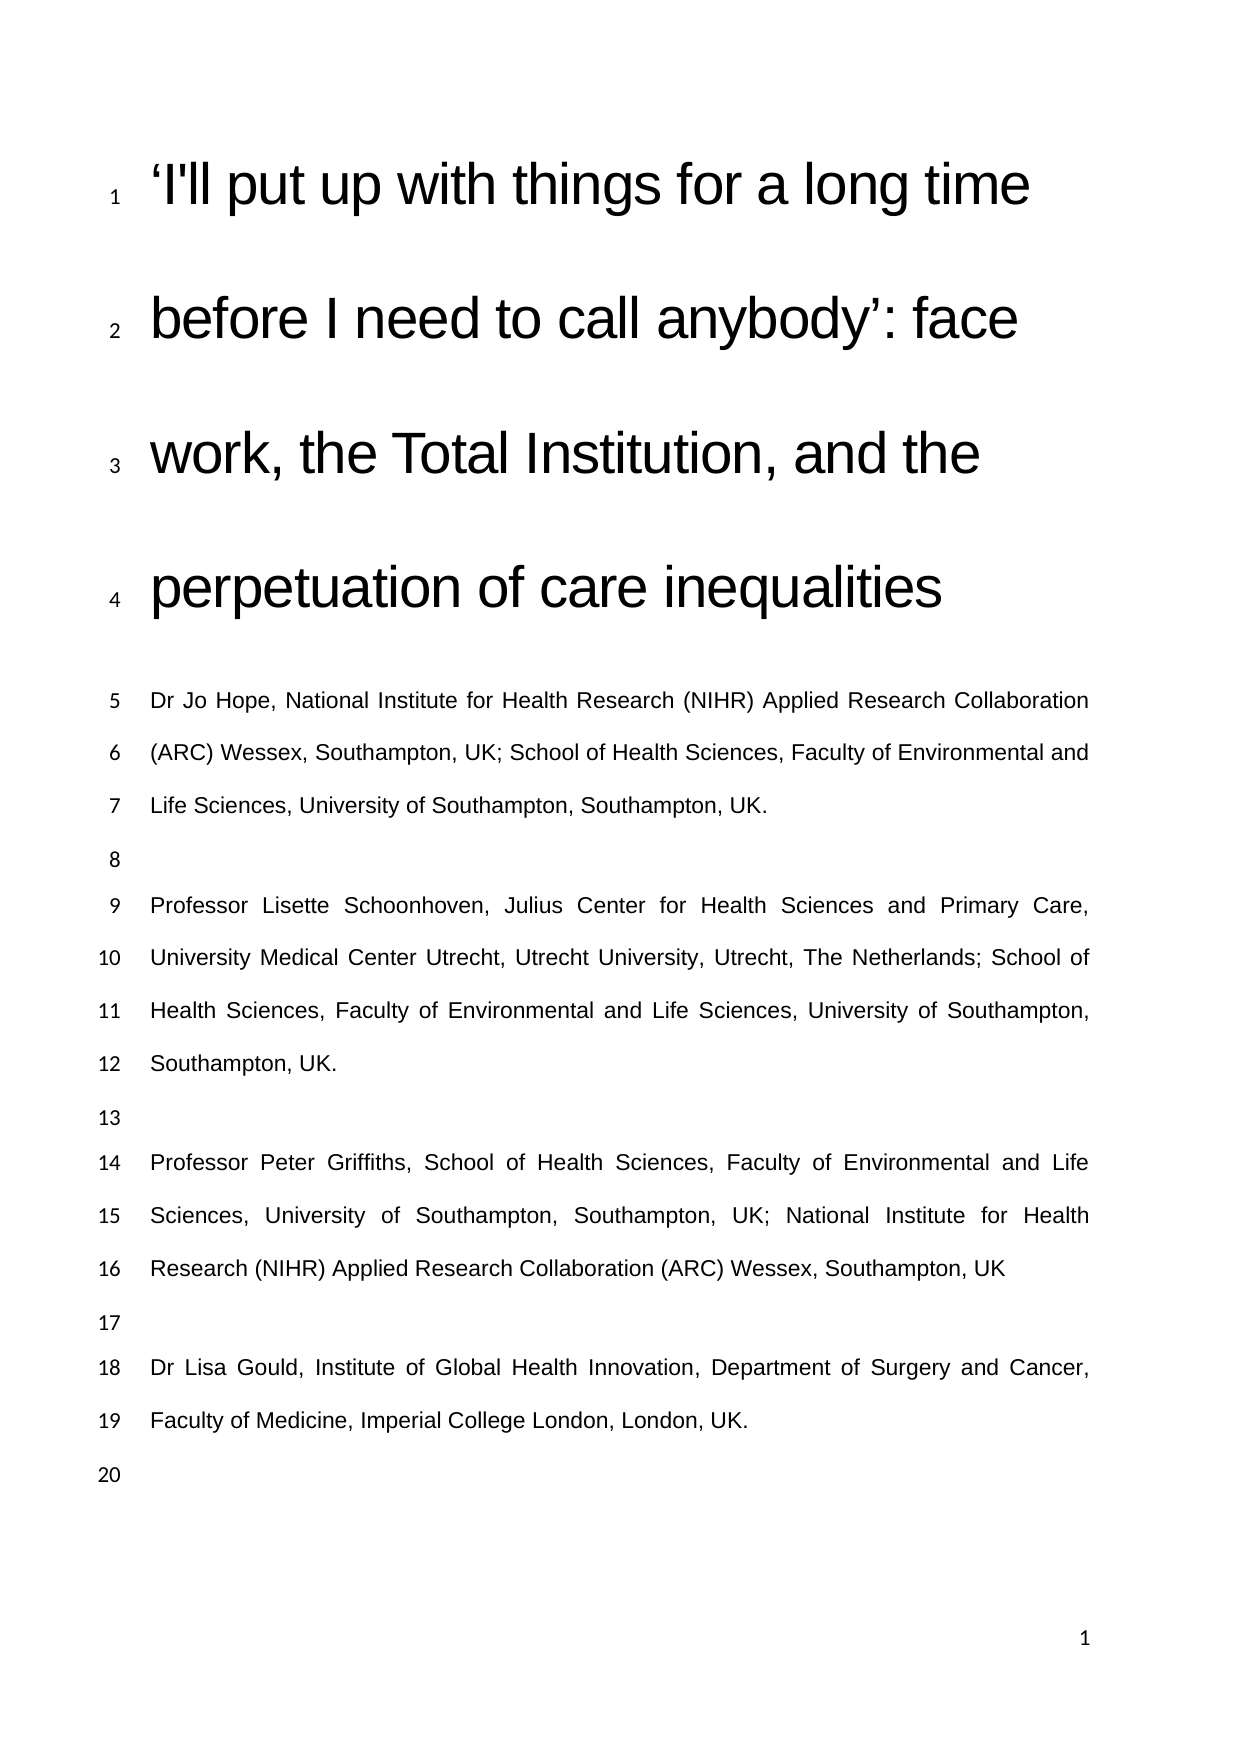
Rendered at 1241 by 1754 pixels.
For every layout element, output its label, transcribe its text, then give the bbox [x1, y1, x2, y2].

subtitle Professor Lisette Schoonhoven, Julius Center for Health Sciences and Primary Care, University Medical Center Utrecht, Utrecht University, Utrecht, The Netherlands; School of Health Sciences, Faculty of Environmental and Life Sciences, University of Southampton, Southampton, UK. [150, 892, 1090, 1076]
title ‘I'll put up with things for a long time before I need to call anybody’: face work, the Total Institution, and the perpetuation of care inequalities [150, 150, 1090, 619]
subtitle Dr Jo Hope, National Institute for Health Research (NIHR) Applied Research Collaboration (ARC) Wessex, Southampton, UK; School of Health Sciences, Faculty of Environmental and Life Sciences, University of Southampton, Southampton, UK. [150, 687, 1090, 818]
subtitle Dr Lisa Gould, Institute of Global Health Innovation, Department of Surgery and Cancer, Faculty of Medicine, Imperial College London, London, UK. [150, 1354, 1090, 1433]
subtitle Professor Peter Griffiths, School of Health Sciences, Faculty of Environmental and Life Sciences, University of Southampton, Southampton, UK; National Institute for Health Research (NIHR) Applied Research Collaboration (ARC) Wessex, Southampton, UK [150, 1149, 1090, 1281]
